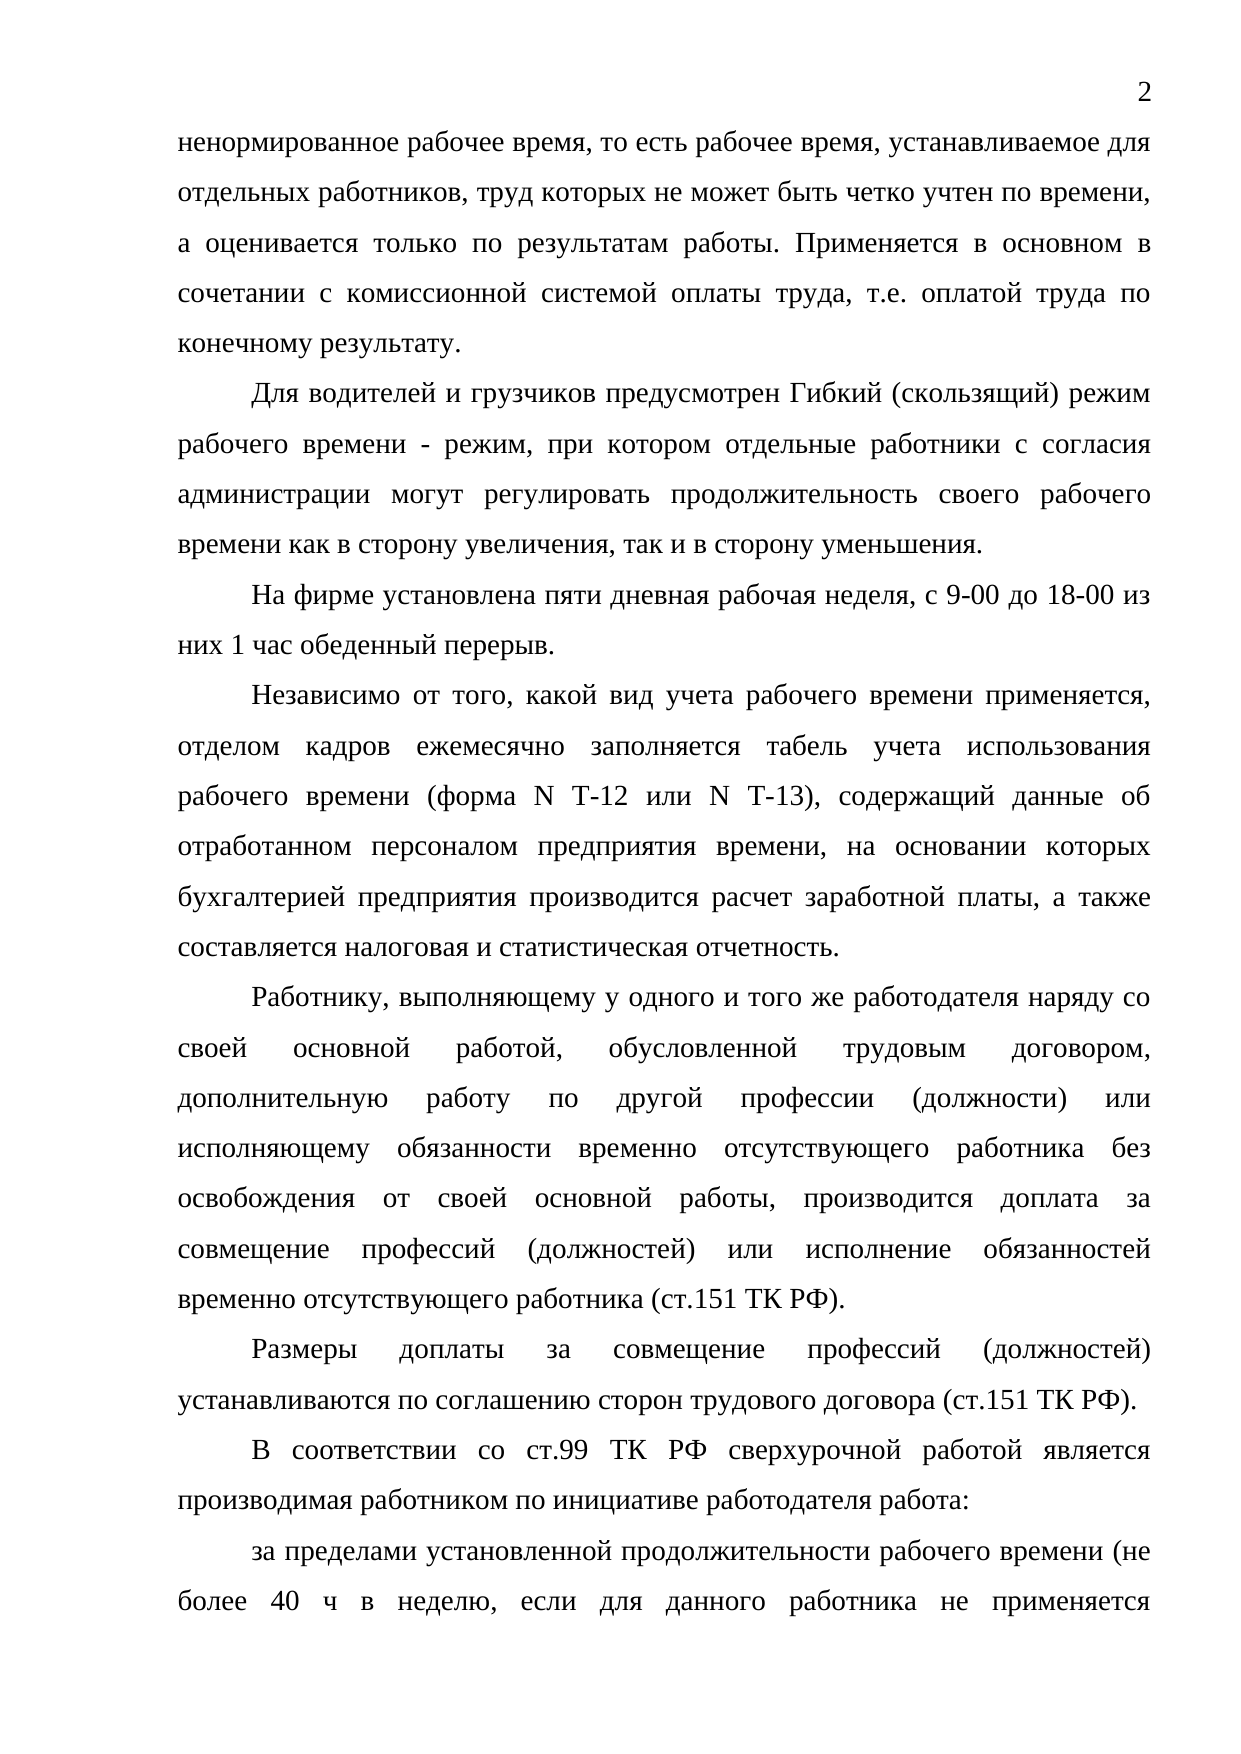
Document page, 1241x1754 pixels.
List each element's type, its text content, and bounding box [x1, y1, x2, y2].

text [177, 124, 1152, 359]
text В соответствии со ст.99 ТК РФ сверхурочной работой является производимая работником по инициативе работодателя работа: [177, 1432, 1152, 1516]
text Работнику, выполняющему у одного и того же работодателя наряду со своей основной работой, обусловленной трудовым договором, дополнительную работу по другой профессии (должности) или исполняющему обязанности временно отсутствующего работника без освобождения от своей основной работы, производится доплата за совмещение профессий (должностей) или исполнение обязанностей временно отсутствующего работника (ст.151 ТК РФ). [177, 979, 1152, 1315]
text Независимо от того, какой вид учета рабочего времени применяется, отделом кадров ежемесячно заполняется табель учета использования рабочего времени (форма N Т-12 или N Т-13), содержащий данные об отработанном персоналом предприятия времени, на основании которых бухгалтерией предприятия производится расчет заработной платы, а также составляется налоговая и статистическая отчетность. [177, 677, 1152, 963]
text На фирме установлена пяти дневная рабочая неделя, с 9-00 до 18-00 из них 1 час обеденный перерыв. [177, 577, 1152, 661]
text Для водителей и грузчиков предусмотрен Гибкий (скользящий) режим рабочего времени - режим, при котором отдельные работники с согласия администрации могут регулировать продолжительность своего рабочего времени как в сторону увеличения, так и в сторону уменьшения. [177, 376, 1152, 560]
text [177, 1533, 1152, 1617]
text Размеры доплаты за совмещение профессий (должностей) устанавливаются по соглашению сторон трудового договора (ст.151 ТК РФ). [177, 1332, 1152, 1415]
